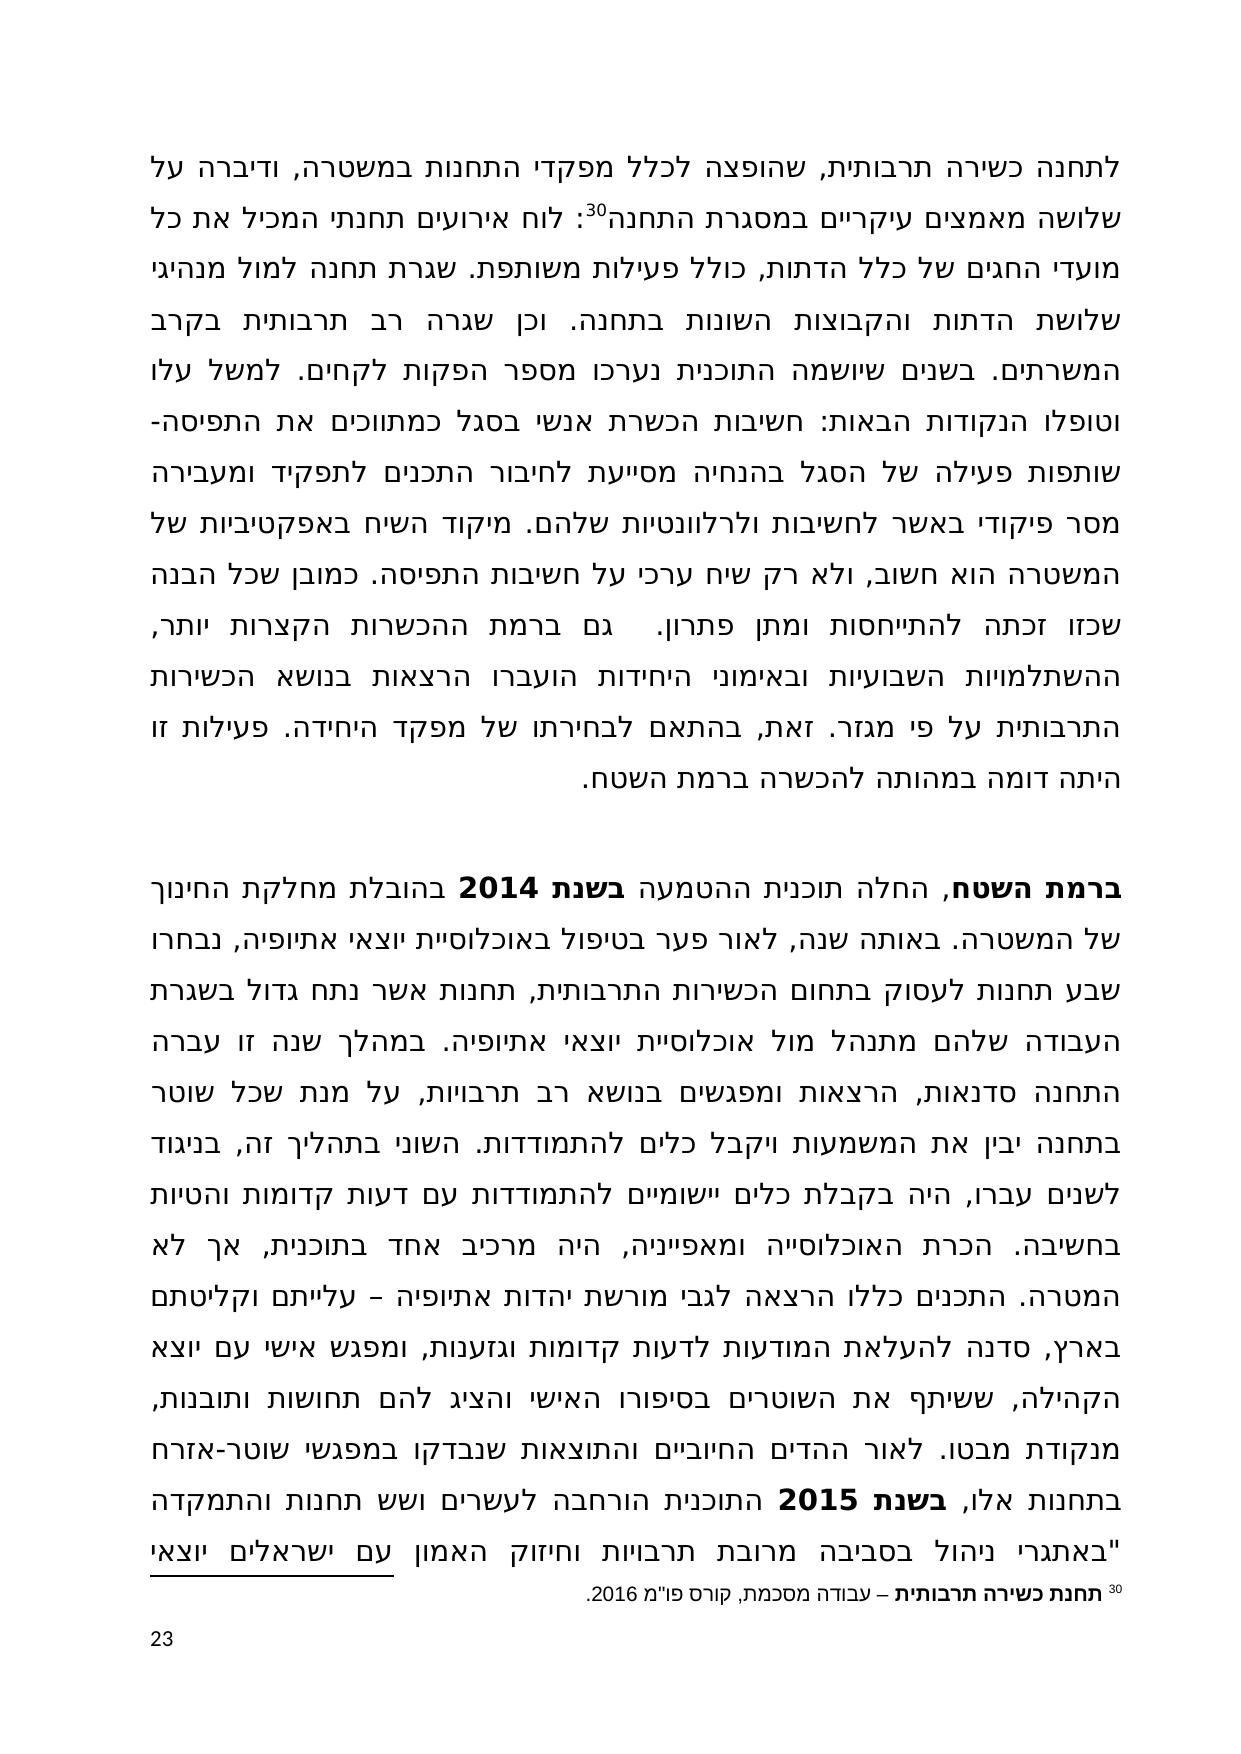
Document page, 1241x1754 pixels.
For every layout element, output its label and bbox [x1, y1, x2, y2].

text [150, 872, 1122, 1568]
text [150, 150, 1122, 795]
